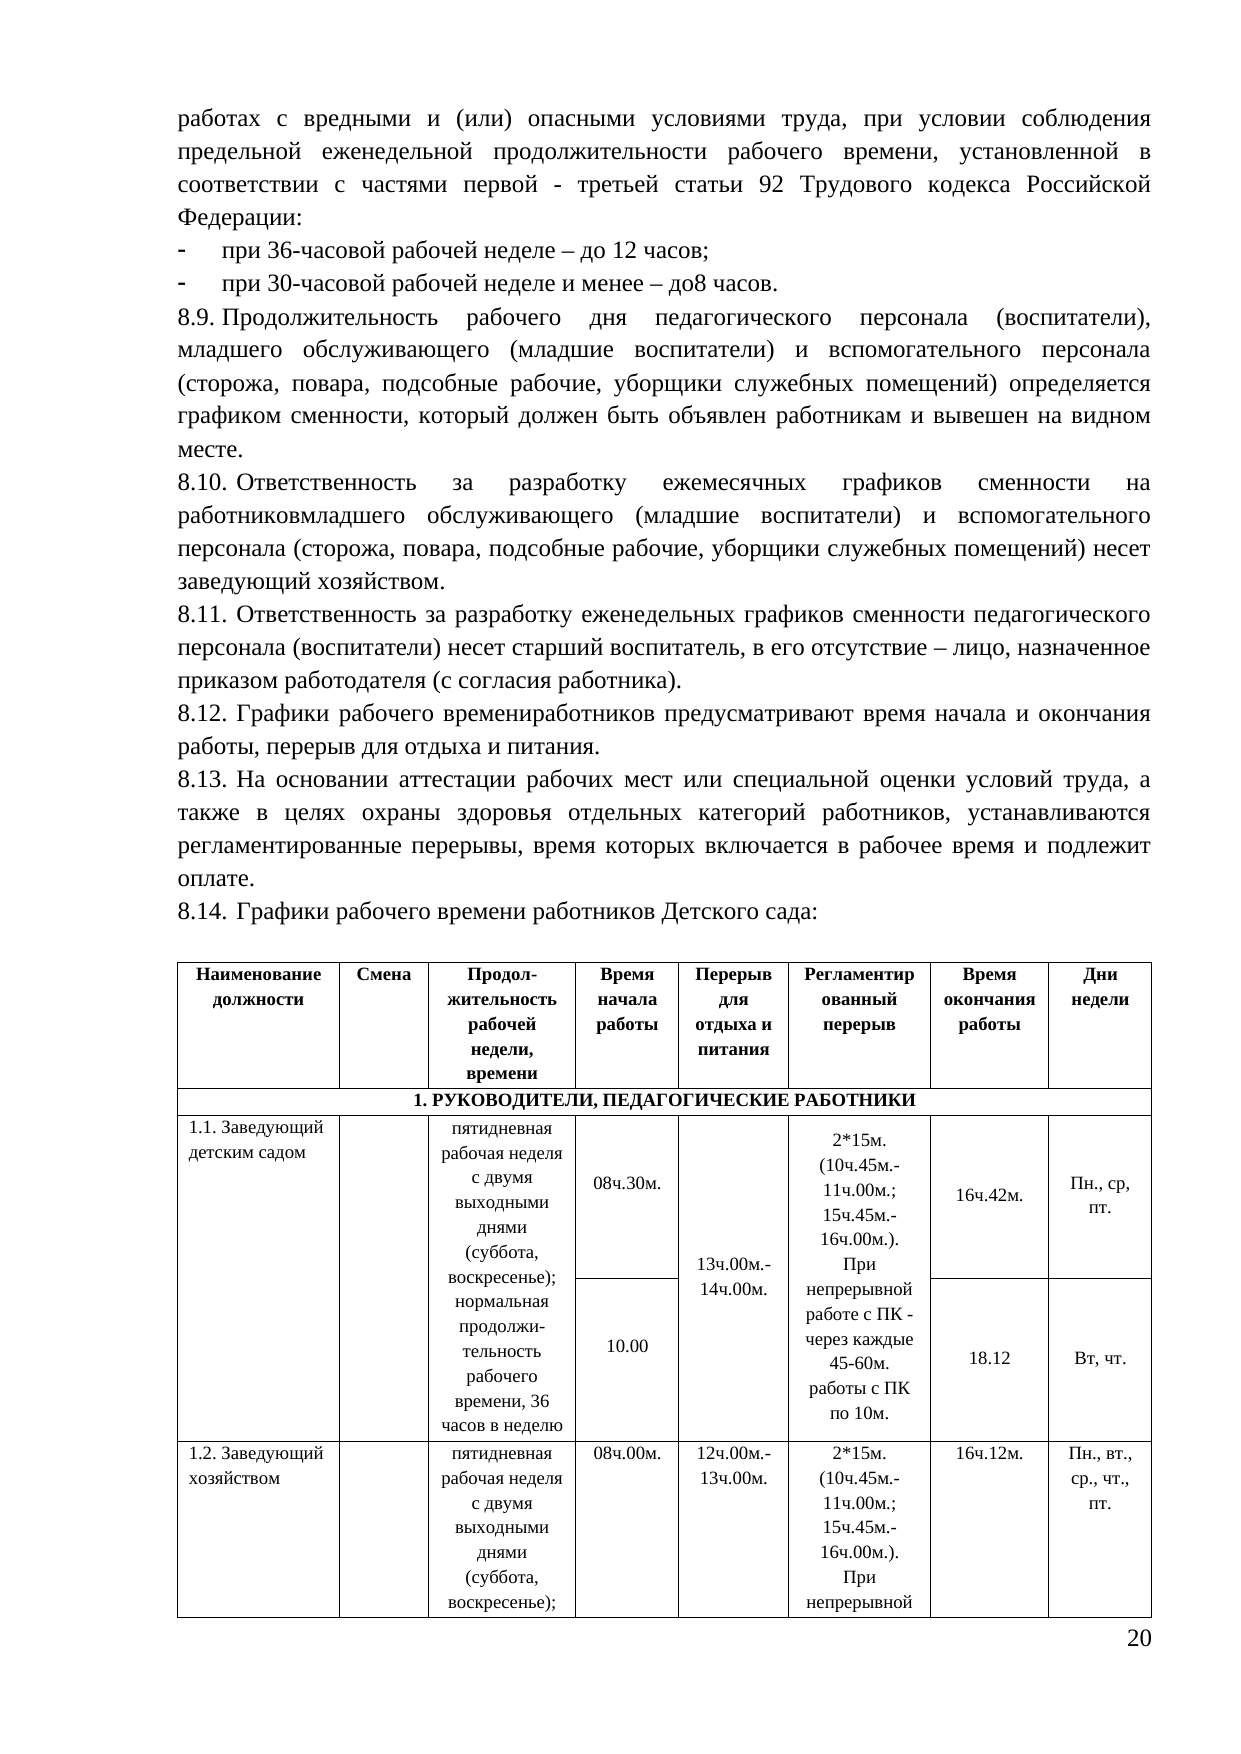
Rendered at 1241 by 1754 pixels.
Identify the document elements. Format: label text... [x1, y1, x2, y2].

table_cell 08ч.30м. [576, 1116, 678, 1278]
table_cell 16ч.42м. [931, 1116, 1048, 1278]
list Ответственность за разработку ежемесячных графиков сменности на работниковмладшего обслуживающего (младшие воспитатели) и вспомогательного персонала (сторожа, повара, подсобные рабочие, уборщики служебных помещений) несет заведующий хозяйством. [177, 467, 1152, 594]
list при 36-часовой рабочей неделе – до 12 часов; [177, 236, 1152, 264]
table_cell [340, 1442, 428, 1617]
table_cell Вт, чт. [1049, 1279, 1151, 1441]
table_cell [178, 1442, 339, 1617]
table_cell 18.12 [931, 1279, 1048, 1441]
table_cell 1. РУКОВОДИТЕЛИ, ПЕДАГОГИЧЕСКИЕ РАБОТНИКИ [178, 1089, 1151, 1115]
table_header Смена [340, 963, 428, 1088]
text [177, 103, 1152, 231]
table_cell 10.00 [576, 1279, 678, 1441]
table_cell 13ч.00м.- 14ч.00м. [679, 1116, 788, 1441]
table_cell 2*15м. (10ч.45м.- 11ч.00м.; 15ч.45м.- 16ч.00м.). При непрерывной работе с ПК - через каждые 45-60м. работы с ПК по 10м. [789, 1116, 930, 1441]
list На основании аттестации рабочих мест или специальной оценки условий труда, а также в целях охраны здоровья отдельных категорий работников, устанавливаются регламентированные перерывы, время которых включается в рабочее время и подлежит оплате. [177, 764, 1152, 892]
list при 30-часовой рабочей неделе и менее – до8 часов. [177, 268, 1152, 297]
table_header Регламентированный перерыв [789, 963, 930, 1088]
table_cell Пн., ср, пт. [1049, 1116, 1151, 1278]
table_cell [1049, 1442, 1151, 1617]
table_header Продол-жительность рабочей недели, времени [429, 963, 575, 1088]
table_cell 12ч.00м.- 13ч.00м. [679, 1442, 788, 1617]
table_cell 16ч.12м. [931, 1442, 1048, 1617]
list Графики рабочего времени работников Детского сада: [177, 896, 1152, 925]
list Продолжительность рабочего дня педагогического персонала (воспитатели), младшего обслуживающего (младшие воспитатели) и вспомогательного персонала (сторожа, повара, подсобные рабочие, уборщики служебных помещений) определяется графиком сменности, который должен быть объявлен работникам и вывешен на видном месте. [177, 302, 1152, 462]
table_header Дни недели [1049, 963, 1151, 1088]
table_header Время окончания работы [931, 963, 1048, 1088]
list Ответственность за разработку еженедельных графиков сменности педагогического персонала (воспитатели) несет старший воспитатель, в его отсутствие – лицо, назначенное приказом работодателя (с согласия работника). [177, 599, 1152, 693]
table_cell [340, 1116, 428, 1441]
table_cell 1.1. Заведующий детским садом [178, 1116, 339, 1441]
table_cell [789, 1442, 930, 1617]
table_cell пятидневная рабочая неделя с двумя выходными днями (суббота, воскресенье); нормальная продолжи-тельность рабочего времени, 36 часов в неделю [429, 1116, 575, 1441]
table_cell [429, 1442, 575, 1617]
table_cell 08ч.00м. [576, 1442, 678, 1617]
table_header Перерыв для отдыха и питания [679, 963, 788, 1088]
table_header Наименование должности [178, 963, 339, 1088]
table_header Время начала работы [576, 963, 678, 1088]
list Графики рабочего времениработников предусматривают время начала и окончания работы, перерыв для отдыха и питания. [177, 698, 1152, 759]
